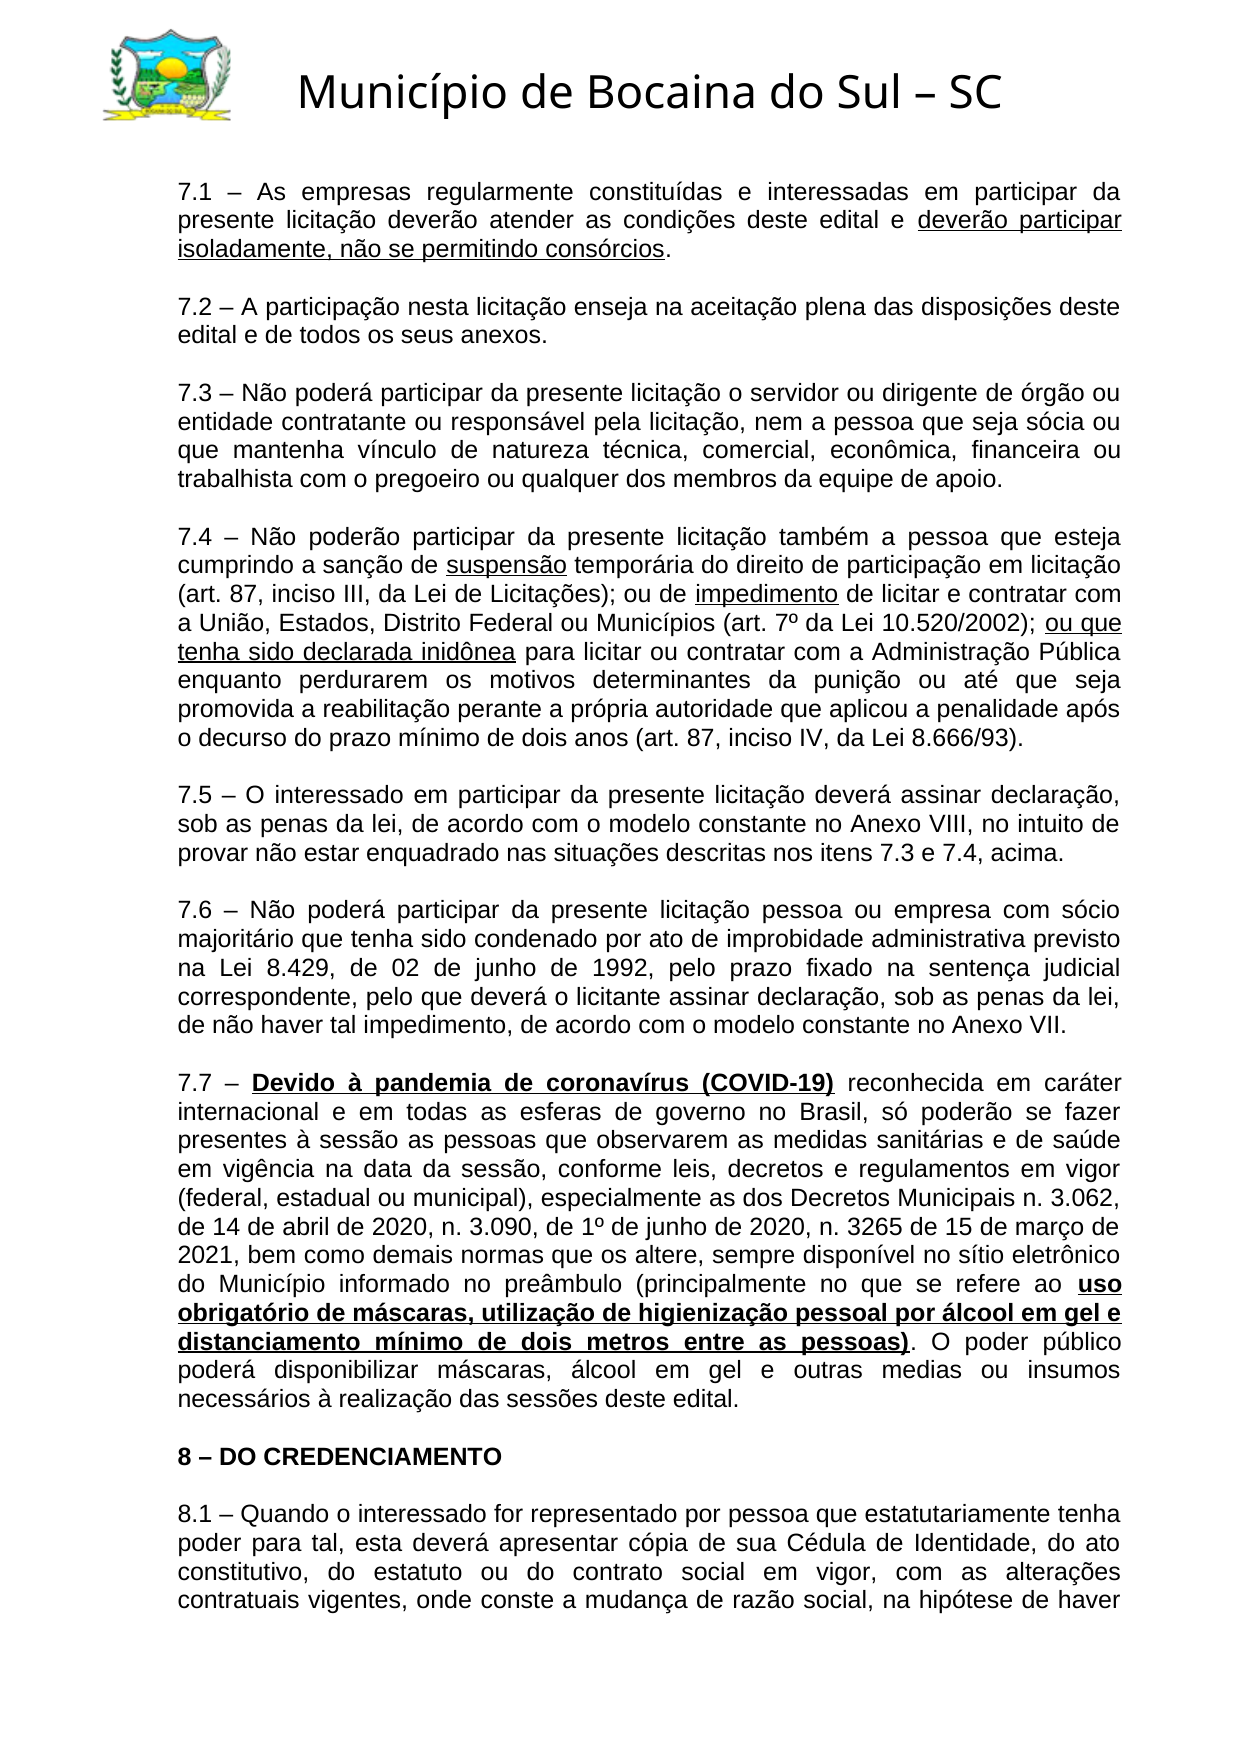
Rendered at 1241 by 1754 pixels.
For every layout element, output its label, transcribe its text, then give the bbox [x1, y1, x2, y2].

text 7.4 – Não poderão participar da presente licitação também a pessoa que esteja cumprindo a sanção de suspensão temporária do direito de participação em licitação (art. 87, inciso III, da Lei de Licitações); ou de impedimento de licitar e contratar com a União, Estados, Distrito Federal ou Municípios (art. 7º da Lei 10.520/2002); ou que tenha sido declarada inidônea para licitar ou contratar com a Administração Pública enquanto perdurarem os motivos determinantes da punição ou até que seja promovida a reabilitação perante a própria autoridade que aplicou a penalidade após o decurso do prazo mínimo de dois anos (art. 87, inciso IV, da Lei 8.666/93). [177, 521, 1122, 751]
text 7.3 – Não poderá participar da presente licitação o servidor ou dirigente de órgão ou entidade contratante ou responsável pela licitação, nem a pessoa que seja sócia ou que mantenha vínculo de natureza técnica, comercial, econômica, financeira ou trabalhista com o pregoeiro ou qualquer dos membros da equipe de apoio. [177, 378, 1122, 493]
text 8 – DO CREDENCIAMENTO [177, 1441, 1122, 1470]
text 7.7 – Devido à pandemia de coronavírus (COVID-19) reconhecida em caráter internacional e em todas as esferas de governo no Brasil, só poderão se fazer presentes à sessão as pessoas que observarem as medidas sanitárias e de saúde em vigência na data da sessão, conforme leis, decretos e regulamentos em vigor (federal, estadual ou municipal), especialmente as dos Decretos Municipais n. 3.062, de 14 de abril de 2020, n. 3.090, de 1º de junho de 2020, n. 3265 de 15 de março de 2021, bem como demais normas que os altere, sempre disponível no sítio eletrônico do Município informado no preâmbulo (principalmente no que se refere ao uso obrigatório de máscaras, utilização de higienização pessoal por álcool em gel e distanciamento mínimo de dois metros entre as pessoas). O poder público poderá disponibilizar máscaras, álcool em gel e outras medias ou insumos necessários à realização das sessões deste edital. [177, 1068, 1122, 1323]
text 7.5 – O interessado em participar da presente licitação deverá assinar declaração, sob as penas da lei, de acordo com o modelo constante no Anexo VIII, no intuito de provar não estar enquadrado nas situações descritas nos itens 7.3 e 7.4, acima. [177, 780, 1122, 866]
text 7.7 – Devido à pandemia de coronavírus (COVID-19) reconhecida em caráter internacional e em todas as esferas de governo no Brasil, só poderão se fazer presentes à sessão as pessoas que observarem as medidas sanitárias e de saúde em vigência na data da sessão, conforme leis, decretos e regulamentos em vigor (federal, estadual ou municipal), especialmente as dos Decretos Municipais n. 3.062, de 14 de abril de 2020, n. 3.090, de 1º de junho de 2020, n. 3265 de 15 de março de 2021, bem como demais normas que os altere, sempre disponível no sítio eletrônico do Município informado no preâmbulo (principalmente no que se refere ao uso obrigatório de máscaras, utilização de higienização pessoal por álcool em gel e distanciamento mínimo de dois metros entre as pessoas). O poder público poderá disponibilizar máscaras, álcool em gel e outras medias ou insumos necessários à realização das sessões deste edital. [177, 1324, 1122, 1413]
text 7.1 – As empresas regularmente constituídas e interessadas em participar da presente licitação deverão atender as condições deste edital e deverão participar isoladamente, não se permitindo consórcios. [177, 176, 1122, 263]
picture [102, 20, 231, 127]
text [177, 1499, 1122, 1614]
text 7.6 – Não poderá participar da presente licitação pessoa ou empresa com sócio majoritário que tenha sido condenado por ato de improbidade administrativa previsto na Lei 8.429, de 02 de junho de 1992, pelo prazo fixado na sentença judicial correspondente, pelo que deverá o licitante assinar declaração, sob as penas da lei, de não haver tal impedimento, de acordo com o modelo constante no Anexo VII. [177, 895, 1122, 1039]
text 7.2 – A participação nesta licitação enseja na aceitação plena das disposições deste edital e de todos os seus anexos. [177, 291, 1122, 349]
